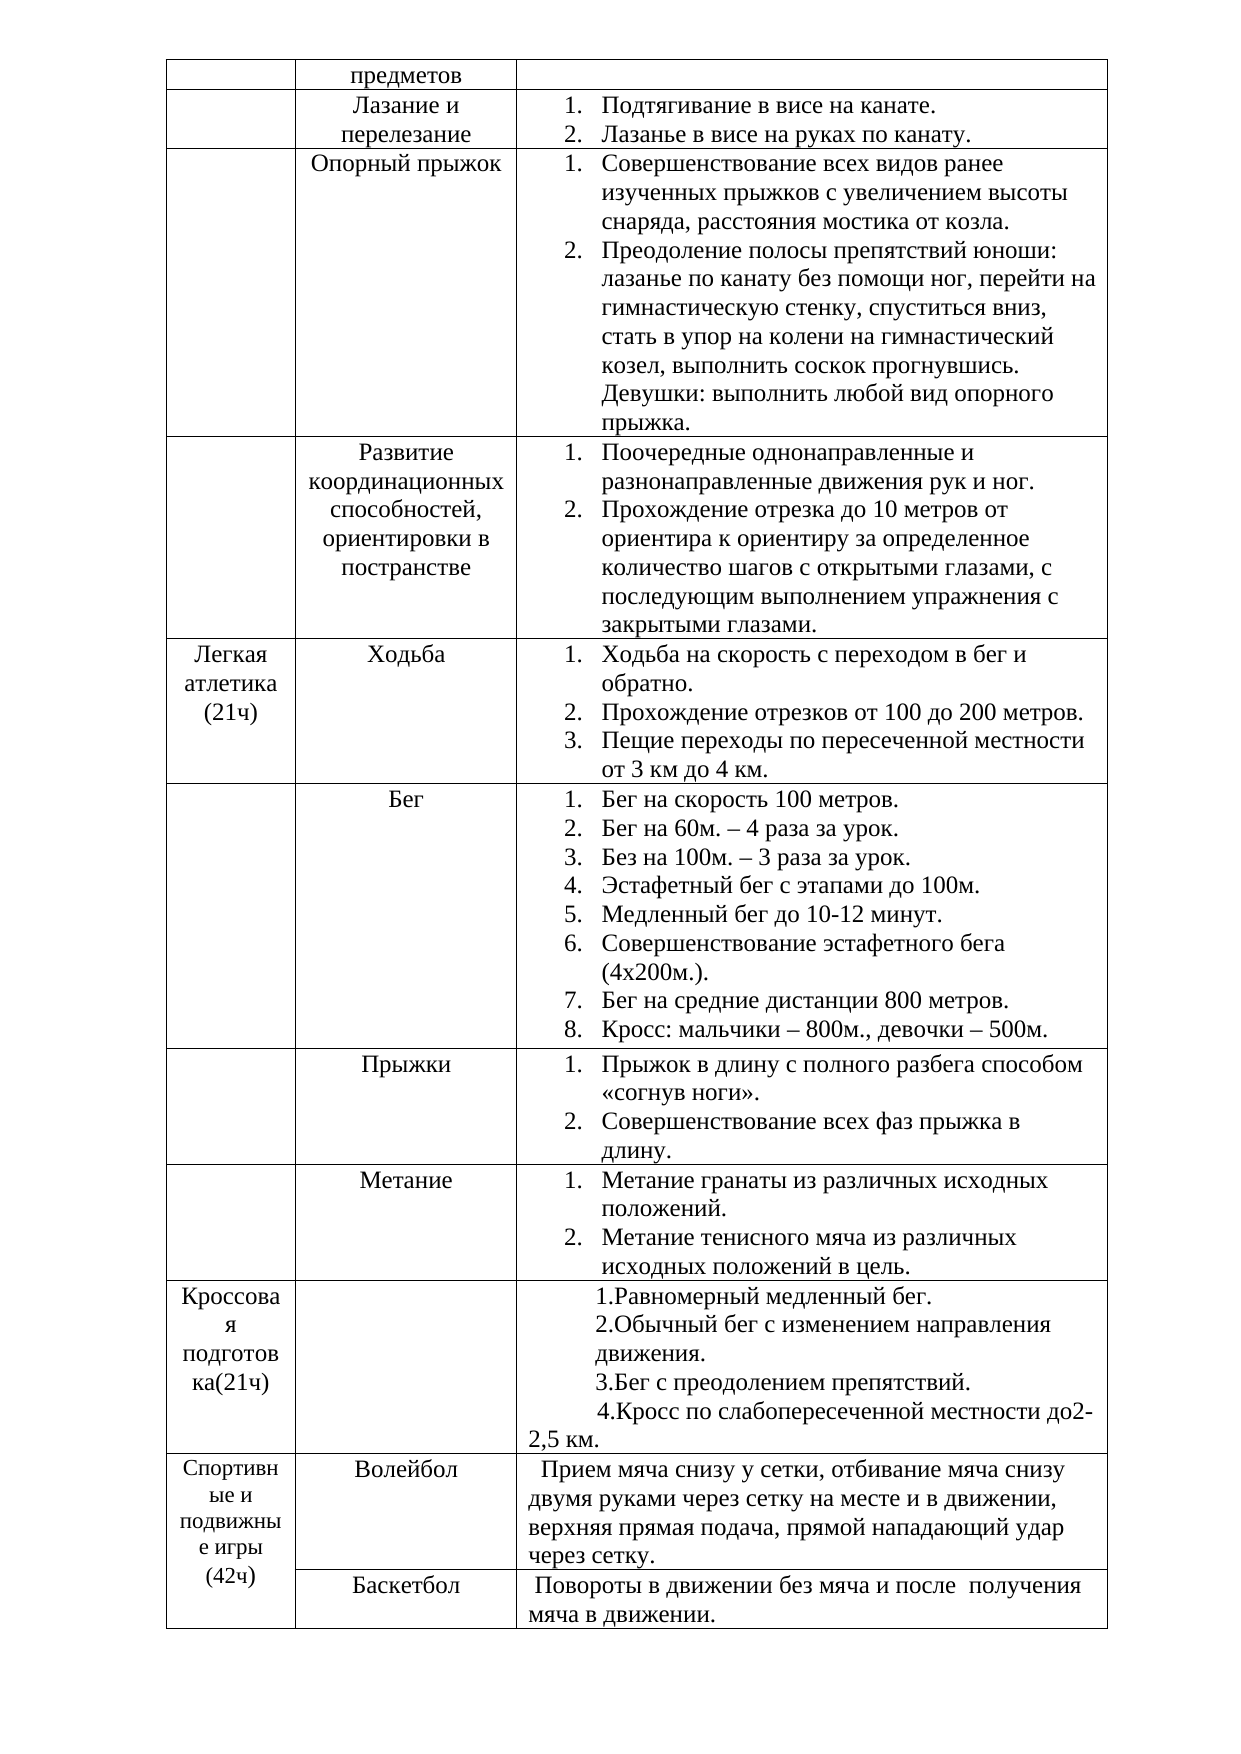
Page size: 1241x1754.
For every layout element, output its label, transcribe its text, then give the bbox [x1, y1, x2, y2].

table_cell Ходьба [296, 639, 516, 783]
table_cell Ходьба на скорость с переходом в бег и обратно. Прохождение отрезков от 100 до . Пещие переходы по пересеченной местности от до . [517, 639, 1107, 783]
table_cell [517, 60, 1107, 89]
table_cell Развитие координационных способностей, ориентировки в постранстве [296, 437, 516, 638]
table_cell Метание [296, 1165, 516, 1280]
table_cell Совершенствование всех видов ранее изученных прыжков с увеличением высоты снаряда, расстояния мостика от козла. Преодоление полосы препятствий юноши: лазанье по канату без помощи ног, перейти на гимнастическую стенку, спуститься вниз, стать в упор на колени на гимнастический козел, выполнить соскок прогнувшись. Девушки: выполнить любой вид опорного прыжка. [517, 149, 1107, 436]
table_cell Опорный прыжок [296, 149, 516, 436]
table_cell 1.Равномерный медленный бег. 2.Обычный бег с изменением направления движения. 3.Бег с преодолением препятствий. 4.Кросс по слабопересеченной местности до2-2,5 км. [517, 1281, 1107, 1453]
table_cell Прием мяча снизу у сетки, отбивание мяча снизу двумя руками через сетку на месте и в движении, верхняя прямая подача, прямой нападающий удар через сетку. [517, 1454, 1107, 1569]
table_cell Баскетбол [296, 1570, 516, 1628]
table_cell [167, 60, 295, 89]
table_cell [296, 60, 516, 89]
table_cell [517, 1570, 1107, 1628]
table_cell Легкая атлетика (21ч) [167, 639, 295, 783]
table_cell Волейбол [296, 1454, 516, 1569]
table_cell [167, 1165, 295, 1280]
table_cell Метание гранаты из различных исходных положений. Метание тенисного мяча из различных исходных положений в цель. [517, 1165, 1107, 1280]
table_cell Кроссовая подготовка(21ч) [167, 1281, 295, 1453]
table_cell Поочередные однонаправленные и разнонаправленные движения рук и ног. Прохождение отрезка до от ориентира к ориентиру за определенное количество шагов с открытыми глазами, с последующим выполнением упражнения с закрытыми глазами. [517, 437, 1107, 638]
table_cell Бег [296, 784, 516, 1048]
table_cell Спортивные и подвижные игры (42ч) [167, 1454, 295, 1628]
table_cell [167, 1049, 295, 1164]
table_cell Прыжок в длину с полного разбега способом «согнув ноги». Совершенствование всех фаз прыжка в длину. [517, 1049, 1107, 1164]
table_cell Бег на скорость . Бег на 60м. – 4 раза за урок. Без на 100м. – 3 раза за урок. Эстафетный бег с этапами до 100м. Медленный бег до 10-12 минут. Совершенствование эстафетного бега (4х200м.). Бег на средние дистанции . Кросс: мальчики – 800м., девочки – 500м. [517, 784, 1107, 1048]
table_cell Лазание и перелезание [296, 90, 516, 147]
table_cell [167, 149, 295, 436]
table_cell Прыжки [296, 1049, 516, 1164]
table_cell [167, 437, 295, 638]
table_cell [167, 90, 295, 147]
table_cell Подтягивание в висе на канате. Лазанье в висе на руках по канату. [517, 90, 1107, 147]
table_cell [296, 1281, 516, 1453]
table_cell [167, 784, 295, 1048]
